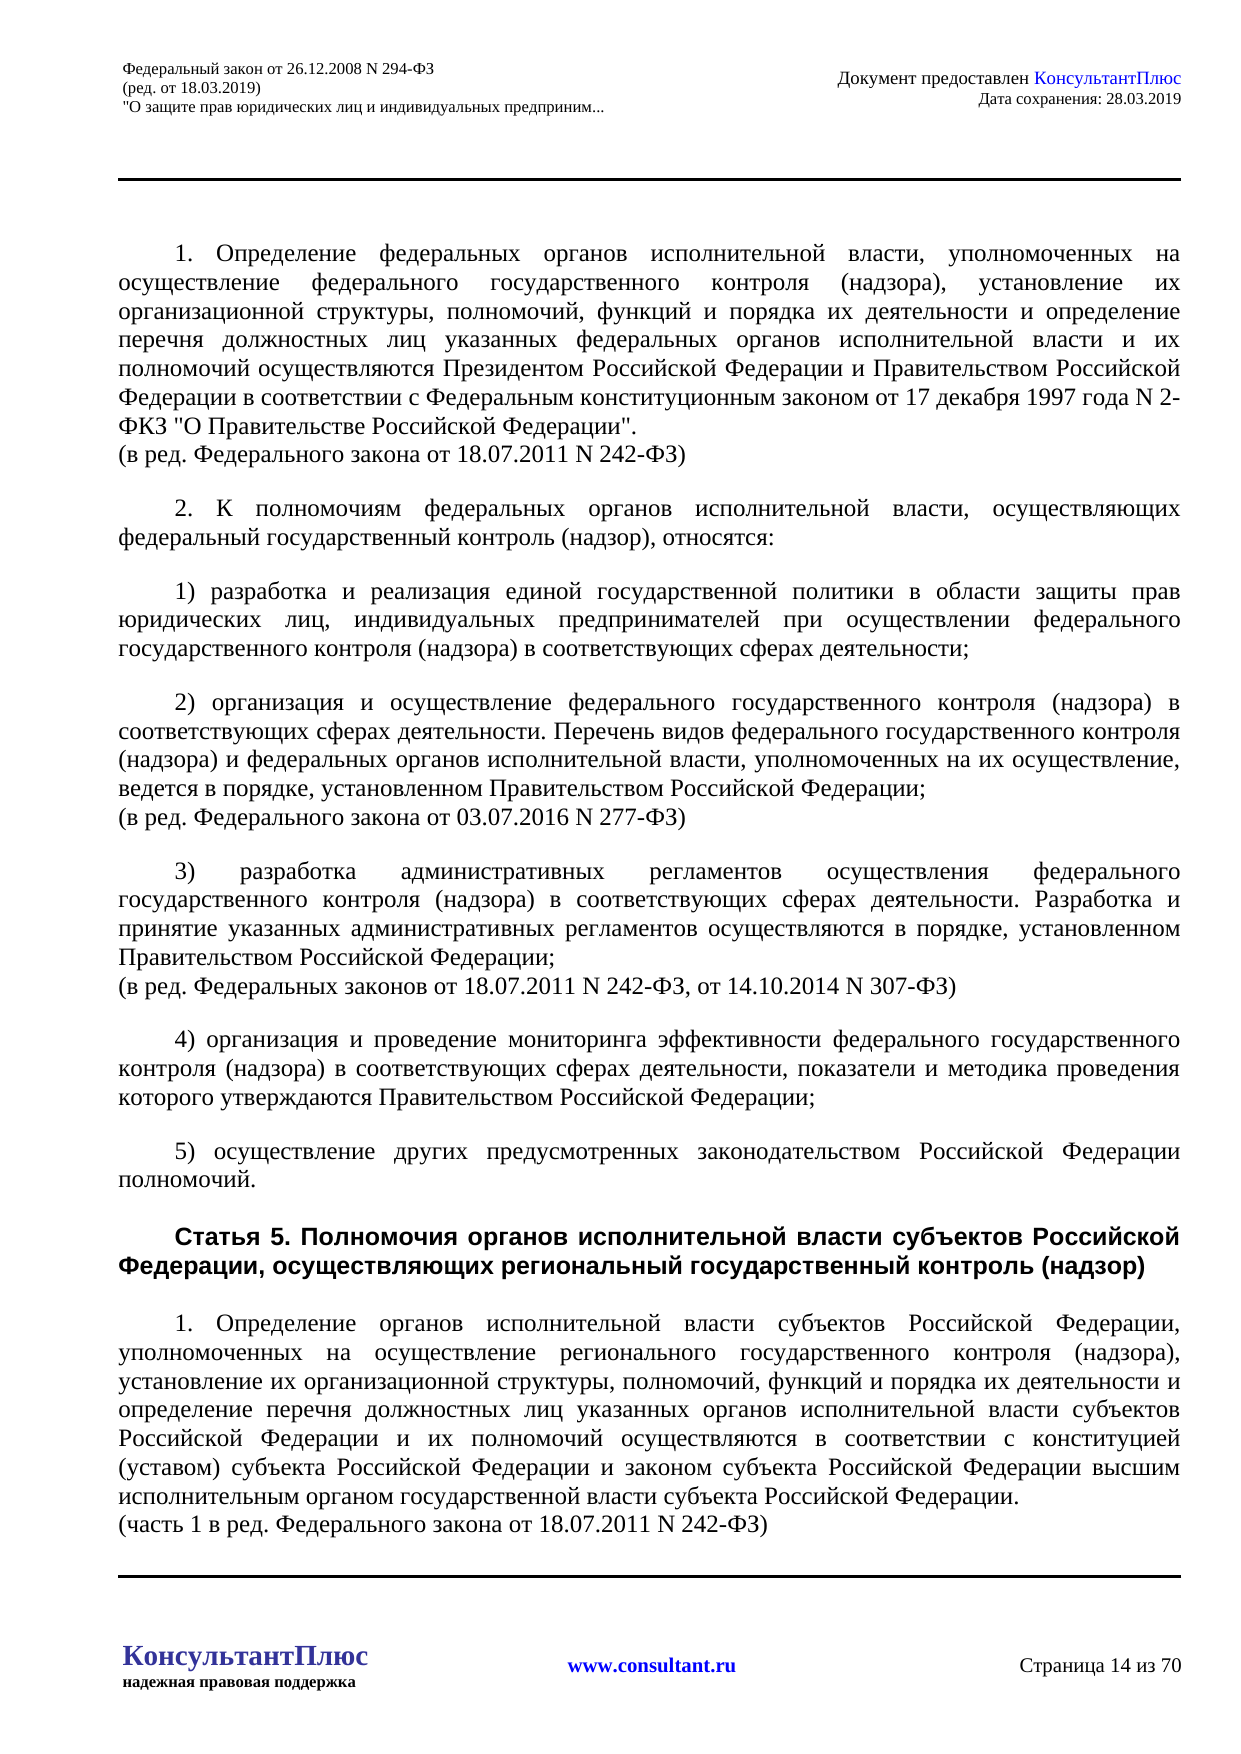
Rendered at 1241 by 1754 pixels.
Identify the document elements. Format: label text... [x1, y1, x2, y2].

text (часть 1 в ред. Федерального закона от 18.07.2011 N 242-ФЗ) [118, 1509, 1181, 1538]
text (в ред. Федерального закона от 03.07.2016 N 277-ФЗ) [118, 802, 1181, 831]
text 5) осуществление других предусмотренных законодательством Российской Федерации полномочий. [118, 1136, 1181, 1193]
text 1. Определение органов исполнительной власти субъектов Российской Федерации, уполномоченных на осуществление регионального государственного контроля (надзора), установление их организационной структуры, полномочий, функций и порядка их деятельности и определение перечня должностных лиц указанных органов исполнительной власти субъектов Российской Федерации и их полномочий осуществляются в соответствии с конституцией (уставом) субъекта Российской Федерации и законом субъекта Российской Федерации высшим исполнительным органом государственной власти субъекта Российской Федерации. [118, 1308, 1181, 1509]
text (в ред. Федерального закона от 18.07.2011 N 242-ФЗ) [118, 439, 1181, 468]
title Статья 5. Полномочия органов исполнительной власти субъектов Российской Федерации, осуществляющих региональный государственный контроль (надзор) [118, 1222, 1181, 1279]
text 3) разработка административных регламентов осуществления федерального государственного контроля (надзора) в соответствующих сферах деятельности. Разработка и принятие указанных административных регламентов осуществляются в порядке, установленном Правительством Российской Федерации; [118, 856, 1181, 971]
text 2. К полномочиям федеральных органов исполнительной власти, осуществляющих федеральный государственный контроль (надзор), относятся: [118, 493, 1181, 551]
text 2) организация и осуществление федерального государственного контроля (надзора) в соответствующих сферах деятельности. Перечень видов федерального государственного контроля (надзора) и федеральных органов исполнительной власти, уполномоченных на их осуществление, ведется в порядке, установленном Правительством Российской Федерации; [118, 687, 1181, 802]
text (в ред. Федеральных законов от 18.07.2011 N 242-ФЗ, от 14.10.2014 N 307-ФЗ) [118, 971, 1181, 999]
text 4) организация и проведение мониторинга эффективности федерального государственного контроля (надзора) в соответствующих сферах деятельности, показатели и методика проведения которого утверждаются Правительством Российской Федерации; [118, 1024, 1181, 1111]
text 1) разработка и реализация единой государственной политики в области защиты прав юридических лиц, индивидуальных предпринимателей при осуществлении федерального государственного контроля (надзора) в соответствующих сферах деятельности; [118, 576, 1181, 662]
text 1. Определение федеральных органов исполнительной власти, уполномоченных на осуществление федерального государственного контроля (надзора), установление их организационной структуры, полномочий, функций и порядка их деятельности и определение перечня должностных лиц указанных федеральных органов исполнительной власти и их полномочий осуществляются Президентом Российской Федерации и Правительством Российской Федерации в соответствии с Федеральным конституционным законом от 17 декабря 1997 года N 2-ФКЗ "О Правительстве Российской Федерации". [118, 238, 1181, 439]
